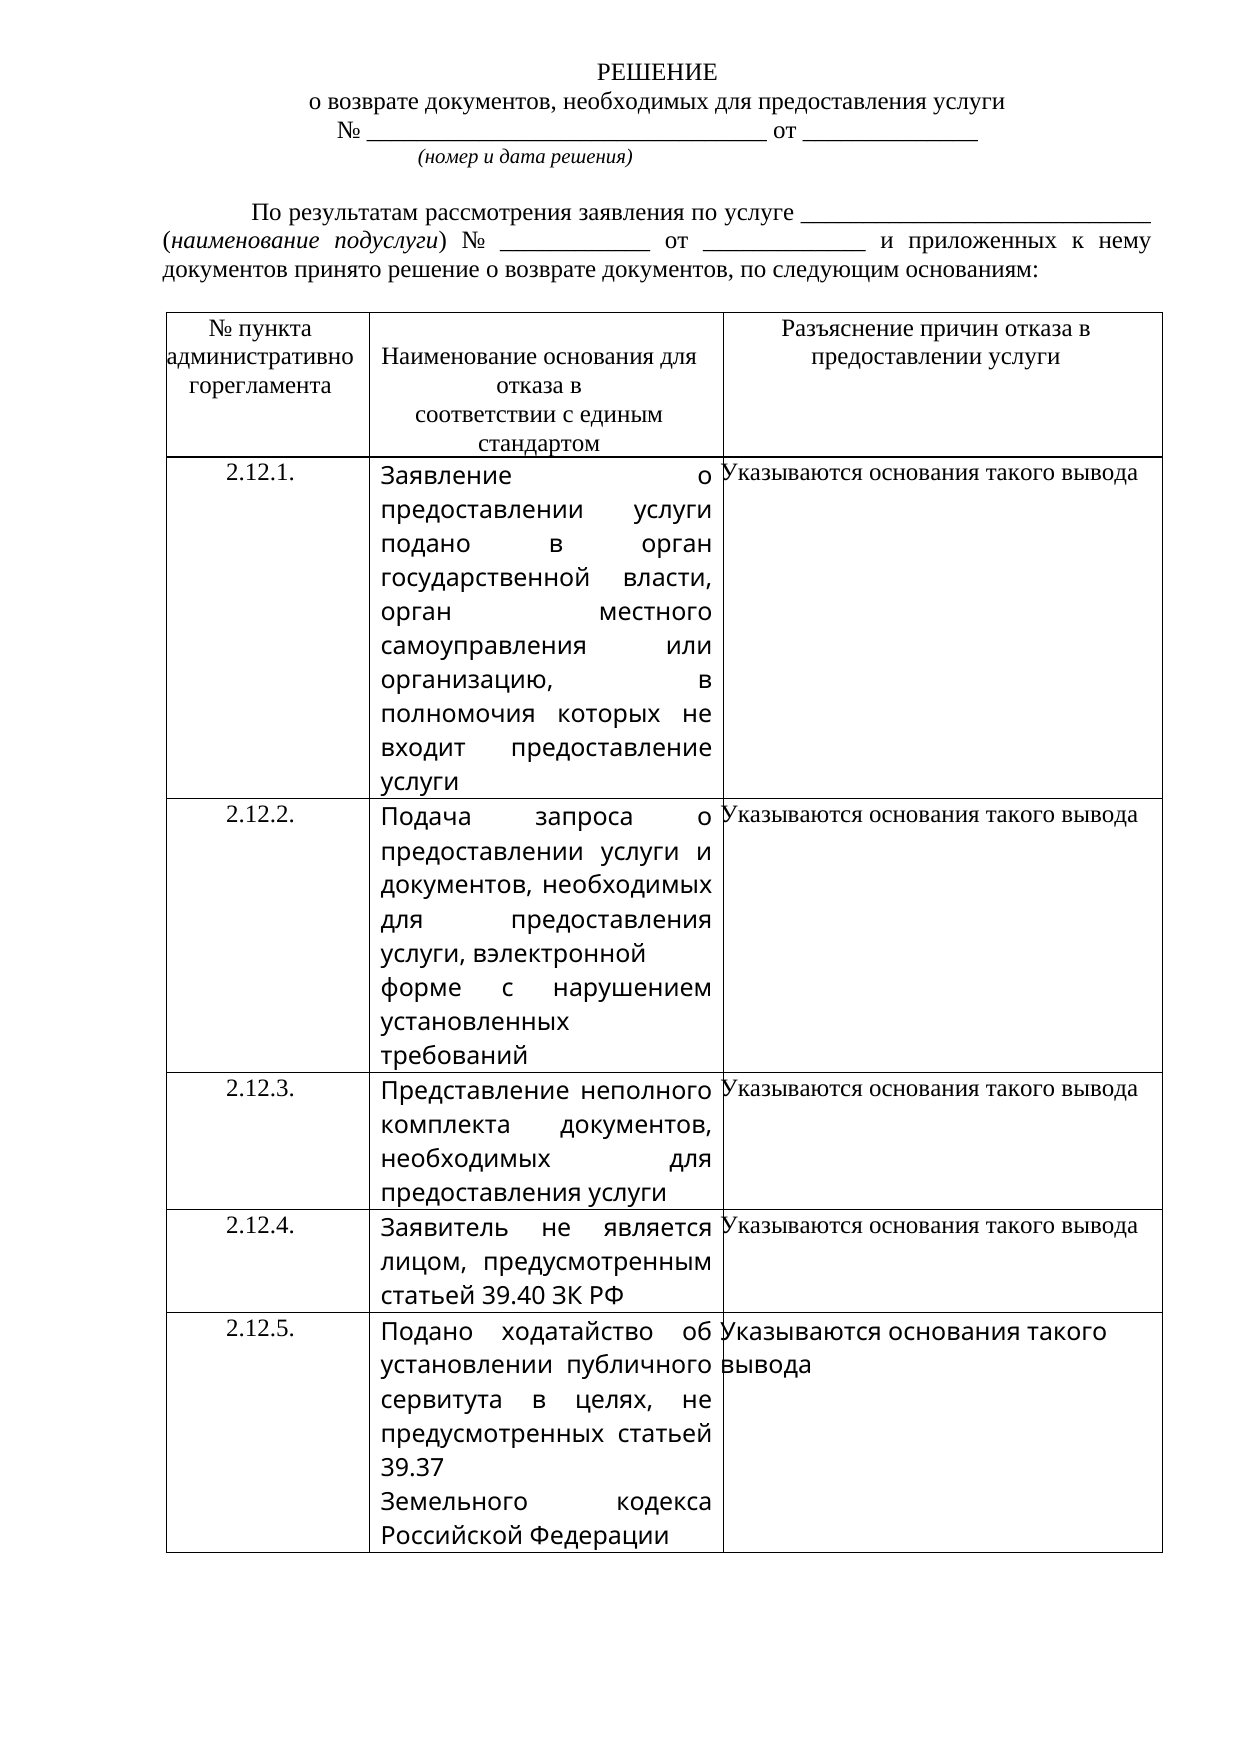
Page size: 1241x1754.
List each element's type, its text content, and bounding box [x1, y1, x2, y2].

table_cell 2.12.1. [167, 458, 369, 798]
table_cell Подано ходатайство об установлении публичного сервитута в целях, не предусмотренных статьей 39.37 Земельного кодекса Российской Федерации [370, 1313, 723, 1552]
table_cell Указываются основания такого вывода [724, 1210, 1162, 1312]
table_cell 2.12.3. [167, 1073, 369, 1209]
table_cell Подача запроса о предоставлении услуги и документов, необходимых для предоставления услуги, вэлектронной форме с нарушением установленных требований [370, 799, 723, 1072]
table_cell Указываются основания такого вывода [724, 799, 1162, 1072]
table_cell Указываются основания такого вывода [724, 1313, 1162, 1552]
table_cell Указываются основания такого вывода [724, 1073, 1162, 1209]
table_cell 2.12.2. [167, 799, 369, 1072]
table_cell Заявитель не является лицом, предусмотренным статьей 39.40 ЗК РФ [370, 1210, 723, 1312]
table_cell Заявление о предоставлении услуги подано в орган государственной власти, орган местного самоуправления или организацию, в полномочия которых не входит предоставление услуги [370, 458, 723, 798]
table_cell Представление неполного комплекта документов, необходимых для предоставления услуги [370, 1073, 723, 1209]
text о возврате документов, необходимых для предоставления услуги [162, 86, 1152, 115]
table_header № пункта административно горегламента [167, 313, 369, 456]
text По результатам рассмотрения заявления по услуге ____________________________ (наименование подуслуги) № ____________ от _____________ и приложенных к нему документов принято решение о возврате документов, по следующим основаниям: [162, 197, 1152, 283]
text № ________________________________ от ______________ [162, 115, 1152, 144]
table_cell 2.12.5. [167, 1313, 369, 1552]
text (номер и дата решения) [162, 144, 1152, 168]
text РЕШЕНИЕ [162, 57, 1152, 86]
table_cell Указываются основания такого вывода [724, 458, 1162, 798]
table_header Разъяснение причин отказа в предоставлении услуги [724, 313, 1162, 456]
table_cell 2.12.4. [167, 1210, 369, 1312]
